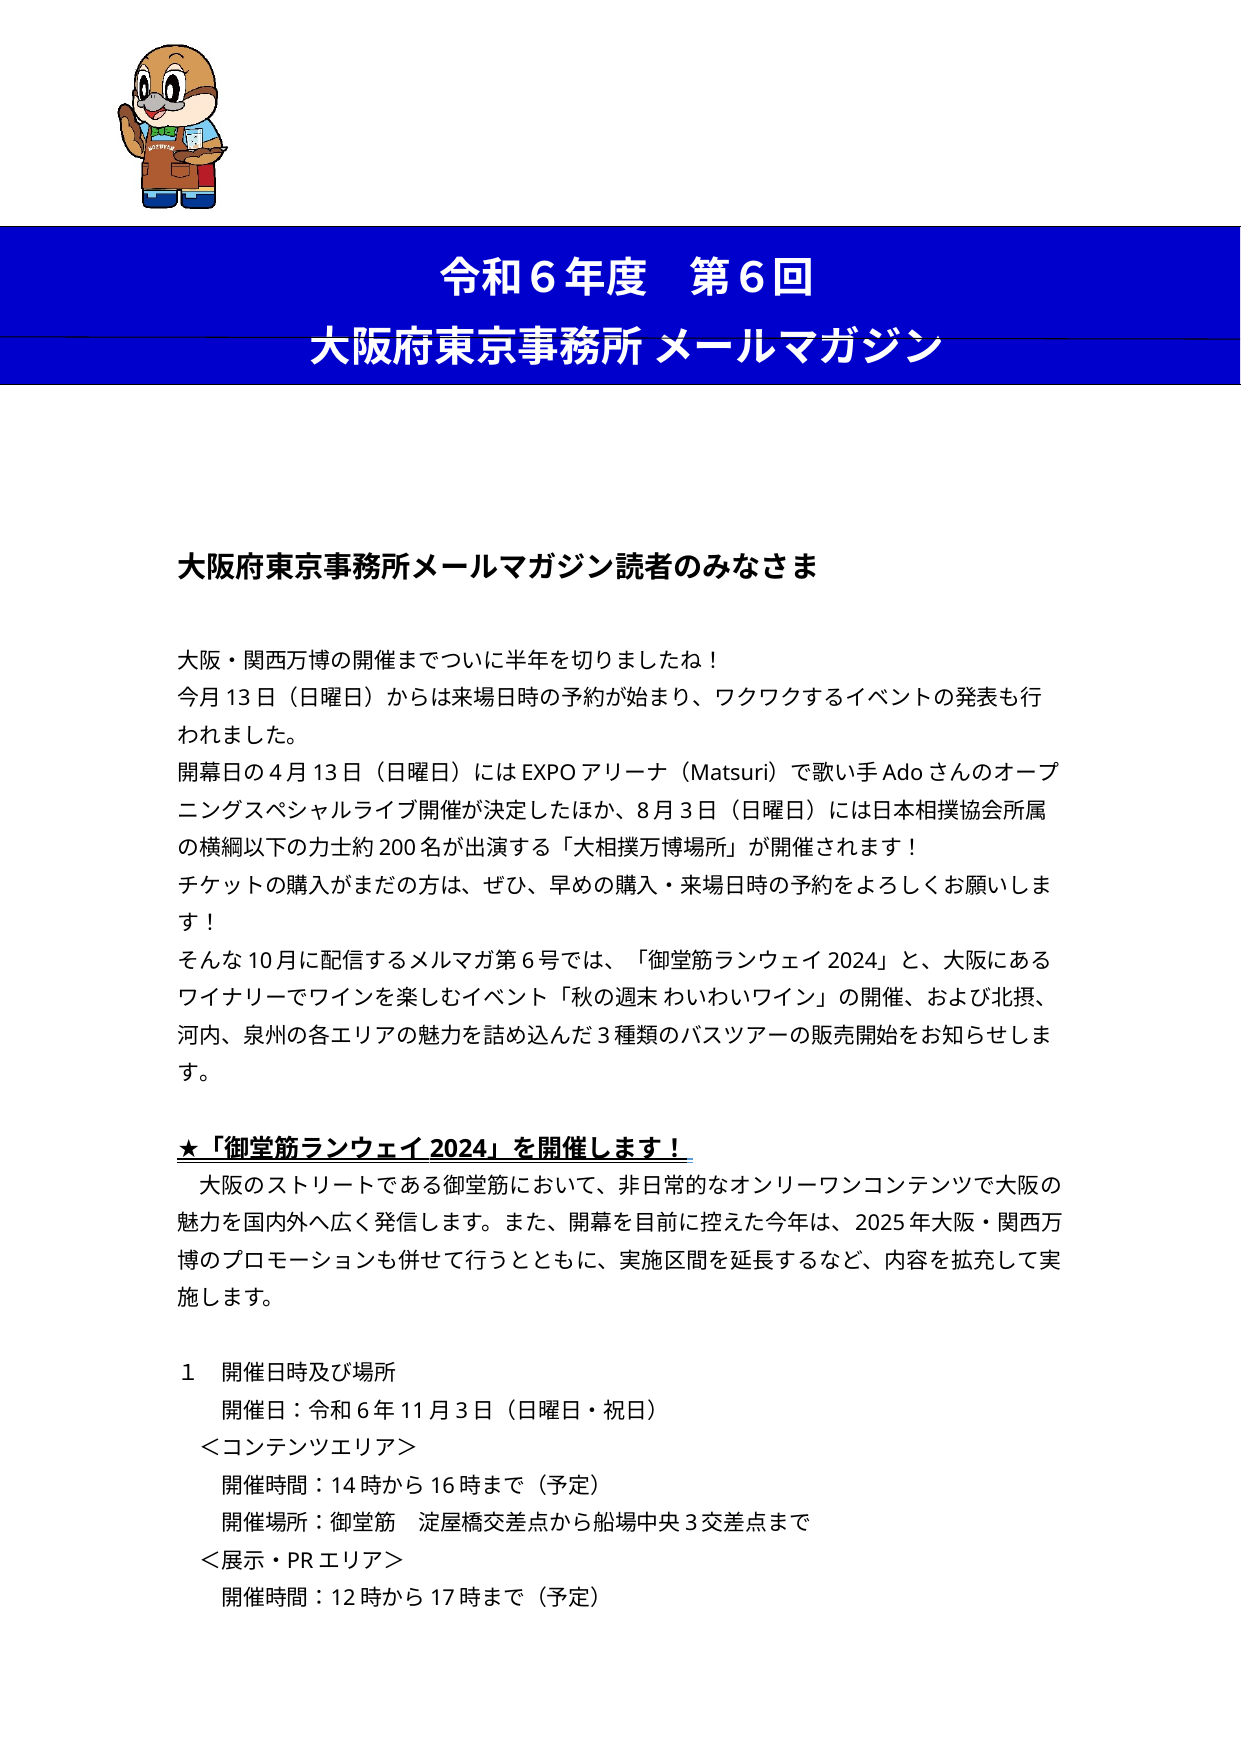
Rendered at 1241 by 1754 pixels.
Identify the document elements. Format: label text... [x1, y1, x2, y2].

text 開催時間：12時から17時まで（予定） [177, 1577, 1063, 1615]
text 大阪・関西万博の開催までついに半年を切りましたね！ [177, 640, 1063, 677]
text そんな10月に配信するメルマガ第6号では、「御堂筋ランウェイ2024」と、大阪にあるワイナリーでワインを楽しむイベント「秋の週末 わいわいワイン」の開催、および北摂、河内、泉州の各エリアの魅力を詰め込んだ3種類のバスツアーの販売開始をお知らせします。 [177, 940, 1063, 1090]
text 今月13日（日曜日）からは来場日時の予約が始まり、ワクワクするイベントの発表も行われました。 [177, 677, 1063, 752]
text １ 開催日時及び場所 [177, 1352, 1063, 1390]
text 大阪のストリートである御堂筋において、非日常的なオンリーワンコンテンツで大阪の魅力を国内外へ広く発信します。また、開幕を目前に控えた今年は、2025年大阪・関西万博のプロモーションも併せて行うとともに、実施区間を延長するなど、内容を拡充して実施します。 [177, 1165, 1063, 1315]
text 開催日：令和6年11月3日（日曜日・祝日） [177, 1390, 1063, 1427]
text 開幕日の4月13日（日曜日）にはEXPOアリーナ（Matsuri）で歌い手Adoさんのオープニングスペシャルライブ開催が決定したほか、8月3日（日曜日）には日本相撲協会所属の横綱以下の力士約200名が出演する「大相撲万博場所」が開催されます！ [177, 752, 1063, 865]
text ＜展示・PRエリア＞ [177, 1540, 1063, 1577]
text 開催場所：御堂筋 淀屋橋交差点から船場中央3交差点まで [177, 1502, 1063, 1540]
text 大阪府東京事務所メールマガジン読者のみなさま [177, 527, 1063, 602]
text ＜コンテンツエリア＞ [177, 1427, 1063, 1465]
text チケットの購入がまだの方は、ぜひ、早めの購入・来場日時の予約をよろしくお願いします！ [177, 865, 1063, 940]
text 開催時間：14時から16時まで（予定） [177, 1465, 1063, 1502]
text ★「御堂筋ランウェイ2024」を開催します！ [177, 1127, 1063, 1165]
picture [100, 26, 242, 222]
